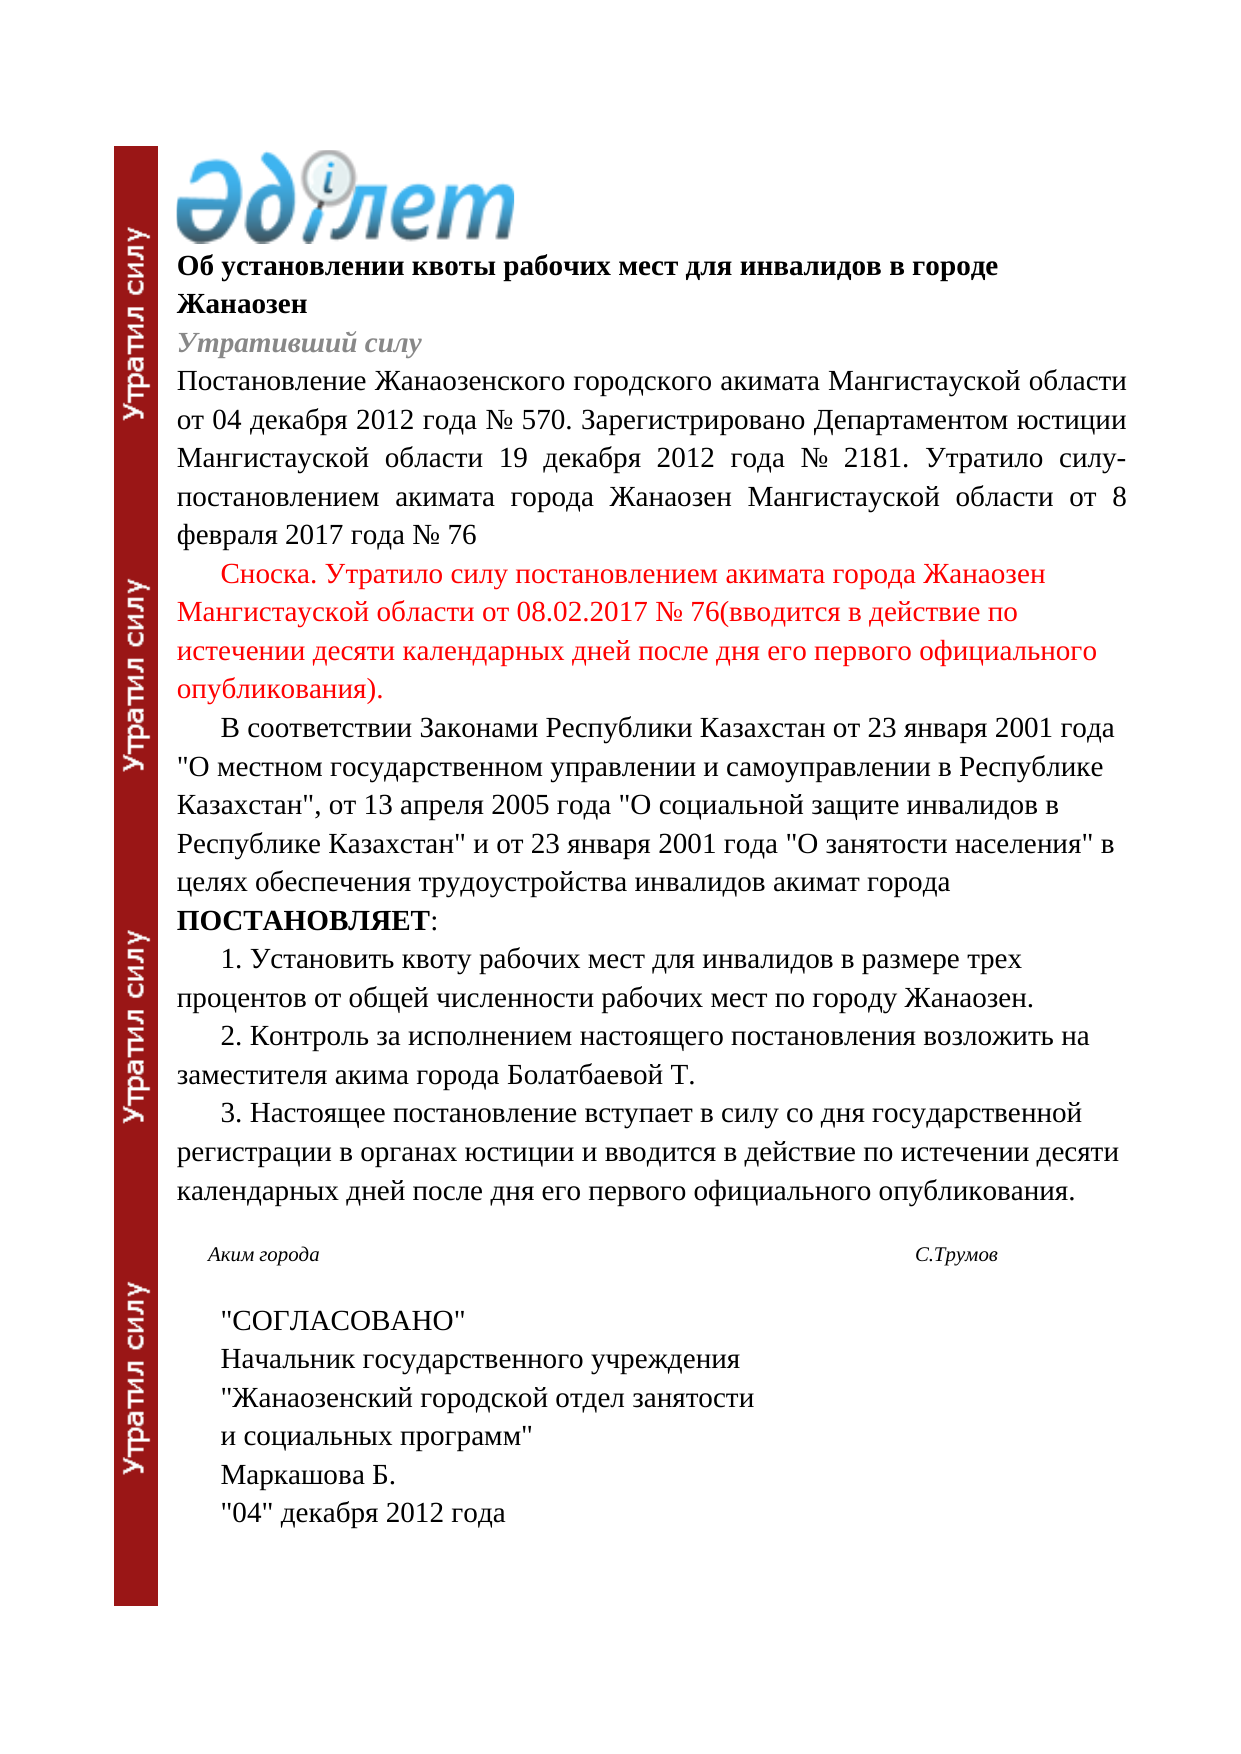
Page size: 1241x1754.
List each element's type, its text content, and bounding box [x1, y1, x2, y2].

picture [176, 150, 515, 244]
table_header Аким города [101, 1240, 913, 1271]
text Утративший силу [112, 325, 1128, 358]
text "СОГЛАСОВАНО" Начальник государственного учреждения "Жанаозенский городской отдел занятости и социальных программ" Маркашова Б. "04" декабря 2012 года [112, 1271, 1128, 1559]
picture [114, 146, 158, 248]
picture [114, 320, 158, 325]
picture [114, 1559, 158, 1606]
text Постановление Жанаозенского городского акимата Мангистауской области от 04 декабря 2012 года № 570. Зарегистрировано Департаментом юстиции Мангистауской области 19 декабря 2012 года № 2181. Утратило силу-постановлением акимата города Жанаозен Мангистауской области от 8 февраля 2017 года № 76 [112, 363, 1128, 551]
picture [114, 551, 158, 556]
picture [114, 358, 158, 363]
text Об установлении квоты рабочих мест для инвалидов в городе Жанаозен [112, 248, 1128, 320]
text Сноска. Утратило силу постановлением акимата города Жанаозен Мангистауской области от 08.02.2017 № 76(вводится в действие по истечении десяти календарных дней после дня его первого официального опубликования). В соответствии Законами Республики Казахстан от 23 января 2001 года "О местном государственном управлении и самоуправлении в Республике Казахстан", от 13 апреля 2005 года "О социальной защите инвалидов в Республике Казахстан" и от 23 января 2001 года "О занятости населения" в целях обеспечения трудоустройства инвалидов акимат города ПОСТАНОВЛЯЕТ: 1. Установить квоту рабочих мест для инвалидов в размере трех процентов от общей численности рабочих мест по городу Жанаозен. 2. Контроль за исполнением настоящего постановления возложить на заместителя акима города Болатбаевой Т. 3. Настоящее постановление вступает в силу со дня государственной регистрации в органах юстиции и вводится в действие по истечении десяти календарных дней после дня его первого официального опубликования. [112, 556, 1128, 1236]
picture [114, 1236, 158, 1240]
table_header С.Трумов [913, 1240, 1240, 1271]
